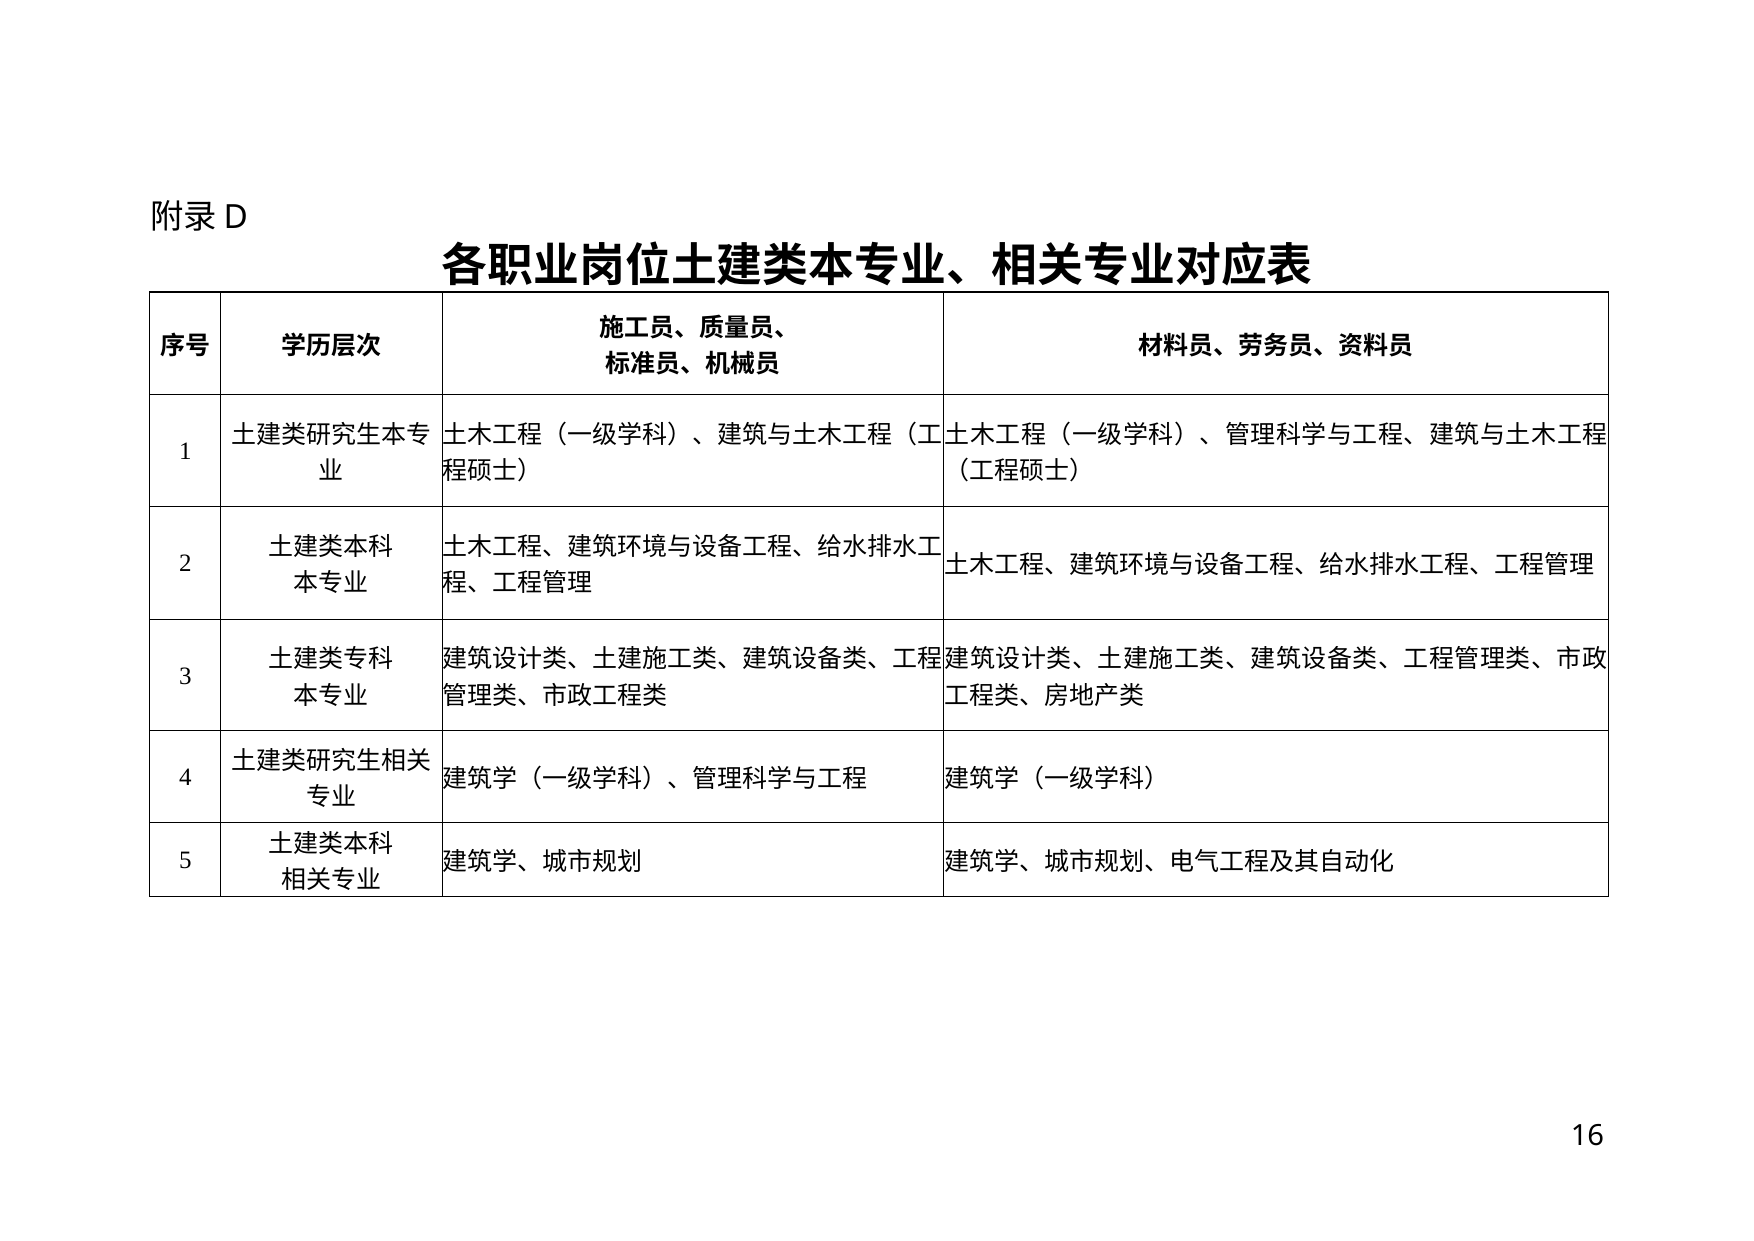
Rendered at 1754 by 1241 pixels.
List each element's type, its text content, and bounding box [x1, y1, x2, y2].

table_cell 建筑设计类、土建施工类、建筑设备类、工程管理类、市政工程类 [443, 620, 943, 730]
table_header 序号 [150, 293, 220, 394]
table_cell 建筑学（一级学科） [944, 731, 1608, 822]
table_cell 建筑设计类、土建施工类、建筑设备类、工程管理类、市政工程类、房地产类 [944, 620, 1608, 730]
table_cell 土木工程（一级学科）、管理科学与工程、建筑与土木工程（工程硕士） [944, 395, 1608, 506]
table_cell 土木工程、建筑环境与设备工程、给水排水工程、工程管理 [944, 507, 1608, 619]
text 附录D [150, 187, 1604, 239]
table_header 施工员、质量员、 标准员、机械员 [443, 293, 943, 394]
table_cell 土木工程（一级学科）、建筑与土木工程（工程硕士） [443, 395, 943, 506]
table_cell 土建类研究生相关专业 [221, 731, 442, 822]
table_cell 土建类本科 本专业 [221, 507, 442, 619]
table_cell 4 [150, 731, 220, 822]
table_header 学历层次 [221, 293, 442, 394]
table_cell 2 [150, 507, 220, 619]
table_cell 土建类专科 本专业 [221, 620, 442, 730]
table_cell 建筑学、城市规划 [443, 823, 943, 896]
table_cell 5 [150, 823, 220, 896]
table_cell 土建类本科 相关专业 [221, 823, 442, 896]
table_cell 土建类研究生本专业 [221, 395, 442, 506]
table_cell 土木工程、建筑环境与设备工程、给水排水工程、工程管理 [443, 507, 943, 619]
table_cell 1 [150, 395, 220, 506]
table_cell 建筑学（一级学科）、管理科学与工程 [443, 731, 943, 822]
text 各职业岗位土建类本专业、相关专业对应表 [150, 239, 1604, 291]
table_cell 3 [150, 620, 220, 730]
table_header 材料员、劳务员、资料员 [944, 293, 1608, 394]
table_cell 建筑学、城市规划、电气工程及其自动化 [944, 823, 1608, 896]
